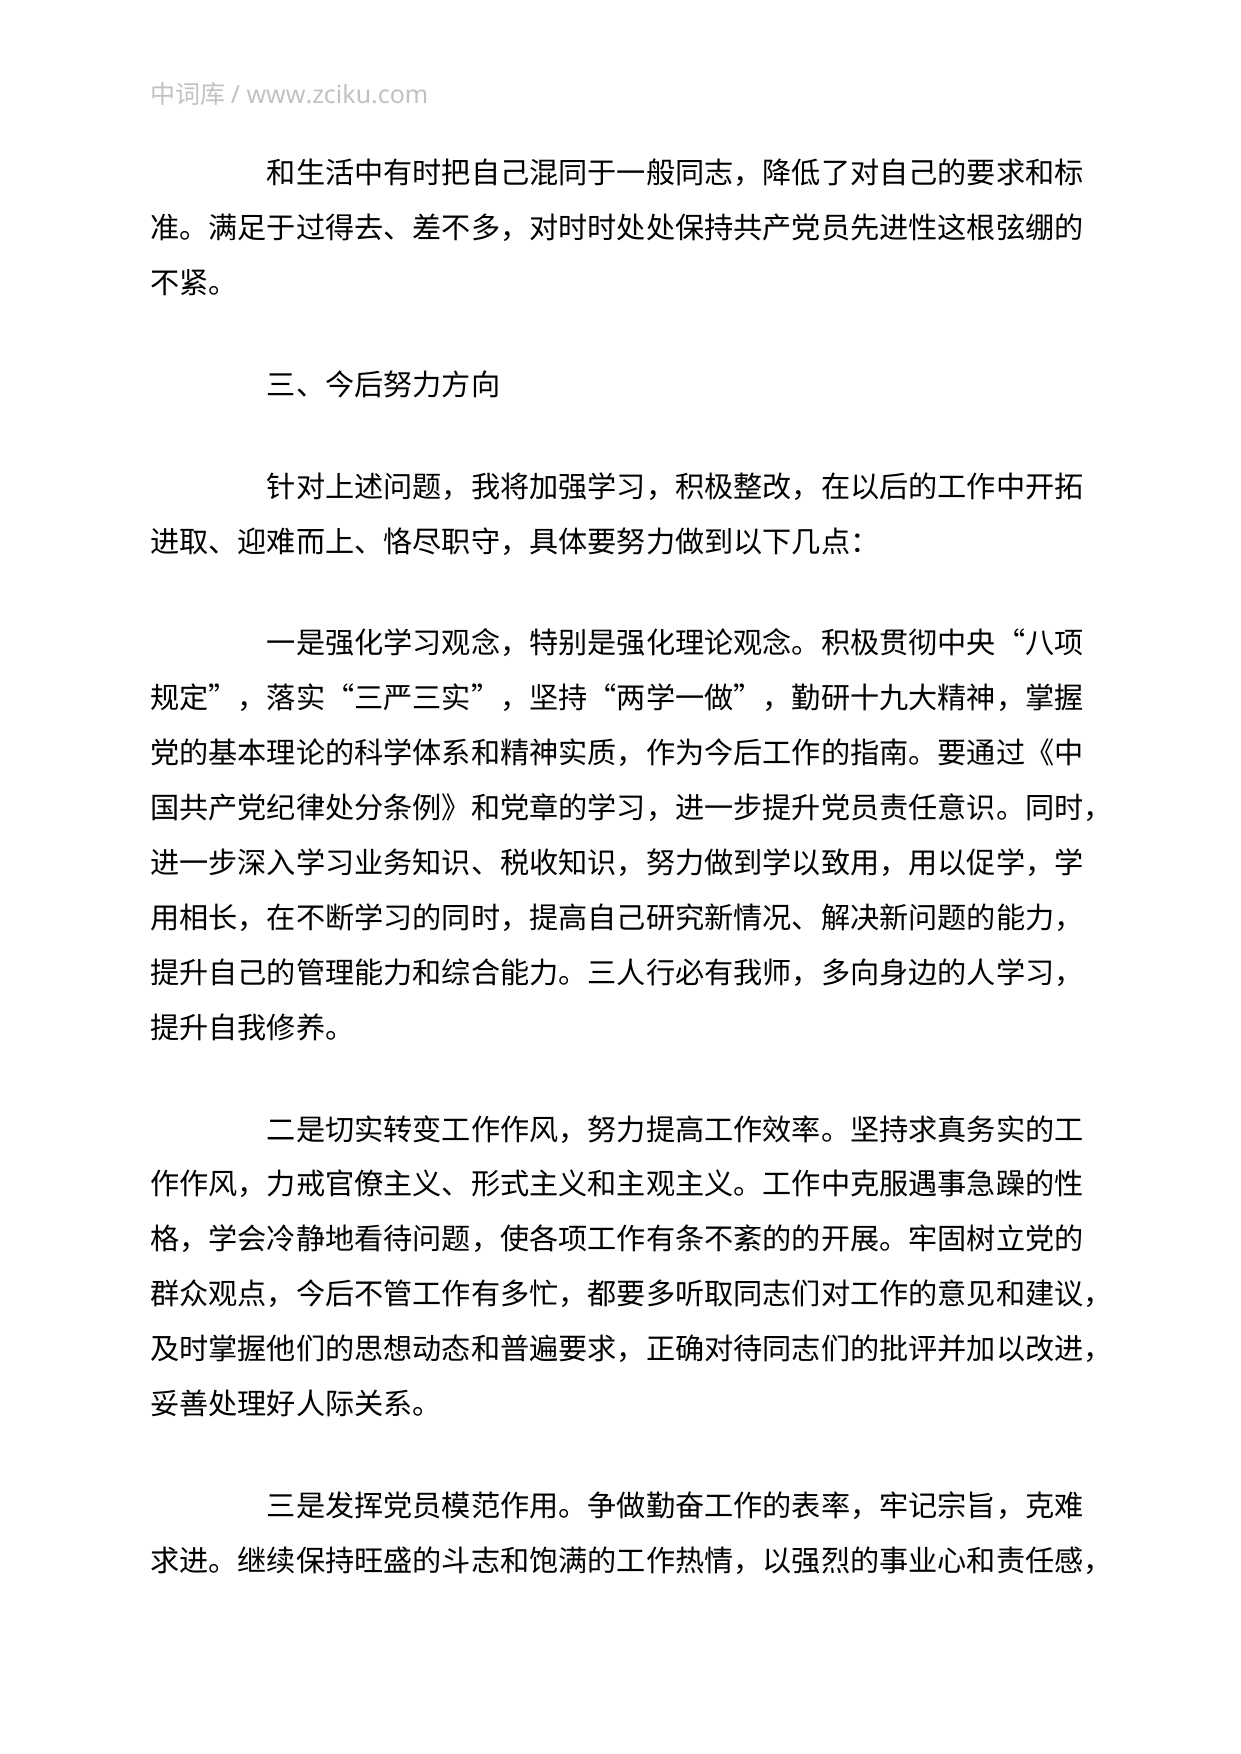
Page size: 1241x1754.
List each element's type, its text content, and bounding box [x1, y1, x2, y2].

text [150, 1482, 1090, 1579]
text 二是切实转变工作作风，努力提高工作效率。坚持求真务实的工作作风，力戒官僚主义、形式主义和主观主义。工作中克服遇事急躁的性格，学会冷静地看待问题，使各项工作有条不紊的的开展。牢固树立党的群众观点，今后不管工作有多忙，都要多听取同志们对工作的意见和建议，及时掌握他们的思想动态和普遍要求，正确对待同志们的批评并加以改进，妥善处理好人际关系。 [150, 1106, 1090, 1423]
text 针对上述问题，我将加强学习，积极整改，在以后的工作中开拓进取、迎难而上、恪尽职守，具体要努力做到以下几点： [150, 463, 1090, 561]
text 和生活中有时把自己混同于一般同志，降低了对自己的要求和标准。满足于过得去、差不多，对时时处处保持共产党员先进性这根弦绷的不紧。 [150, 150, 1090, 302]
text 一是强化学习观念，特别是强化理论观念。积极贯彻中央“八项规定”，落实“三严三实”，坚持“两学一做”，勤研十九大精神，掌握党的基本理论的科学体系和精神实质，作为今后工作的指南。要通过《中国共产党纪律处分条例》和党章的学习，进一步提升党员责任意识。同时，进一步深入学习业务知识、税收知识，努力做到学以致用，用以促学，学用相长，在不断学习的同时，提高自己研究新情况、解决新问题的能力，提升自己的管理能力和综合能力。三人行必有我师，多向身边的人学习，提升自我修养。 [150, 620, 1090, 1047]
text 三、今后努力方向 [150, 362, 1090, 404]
